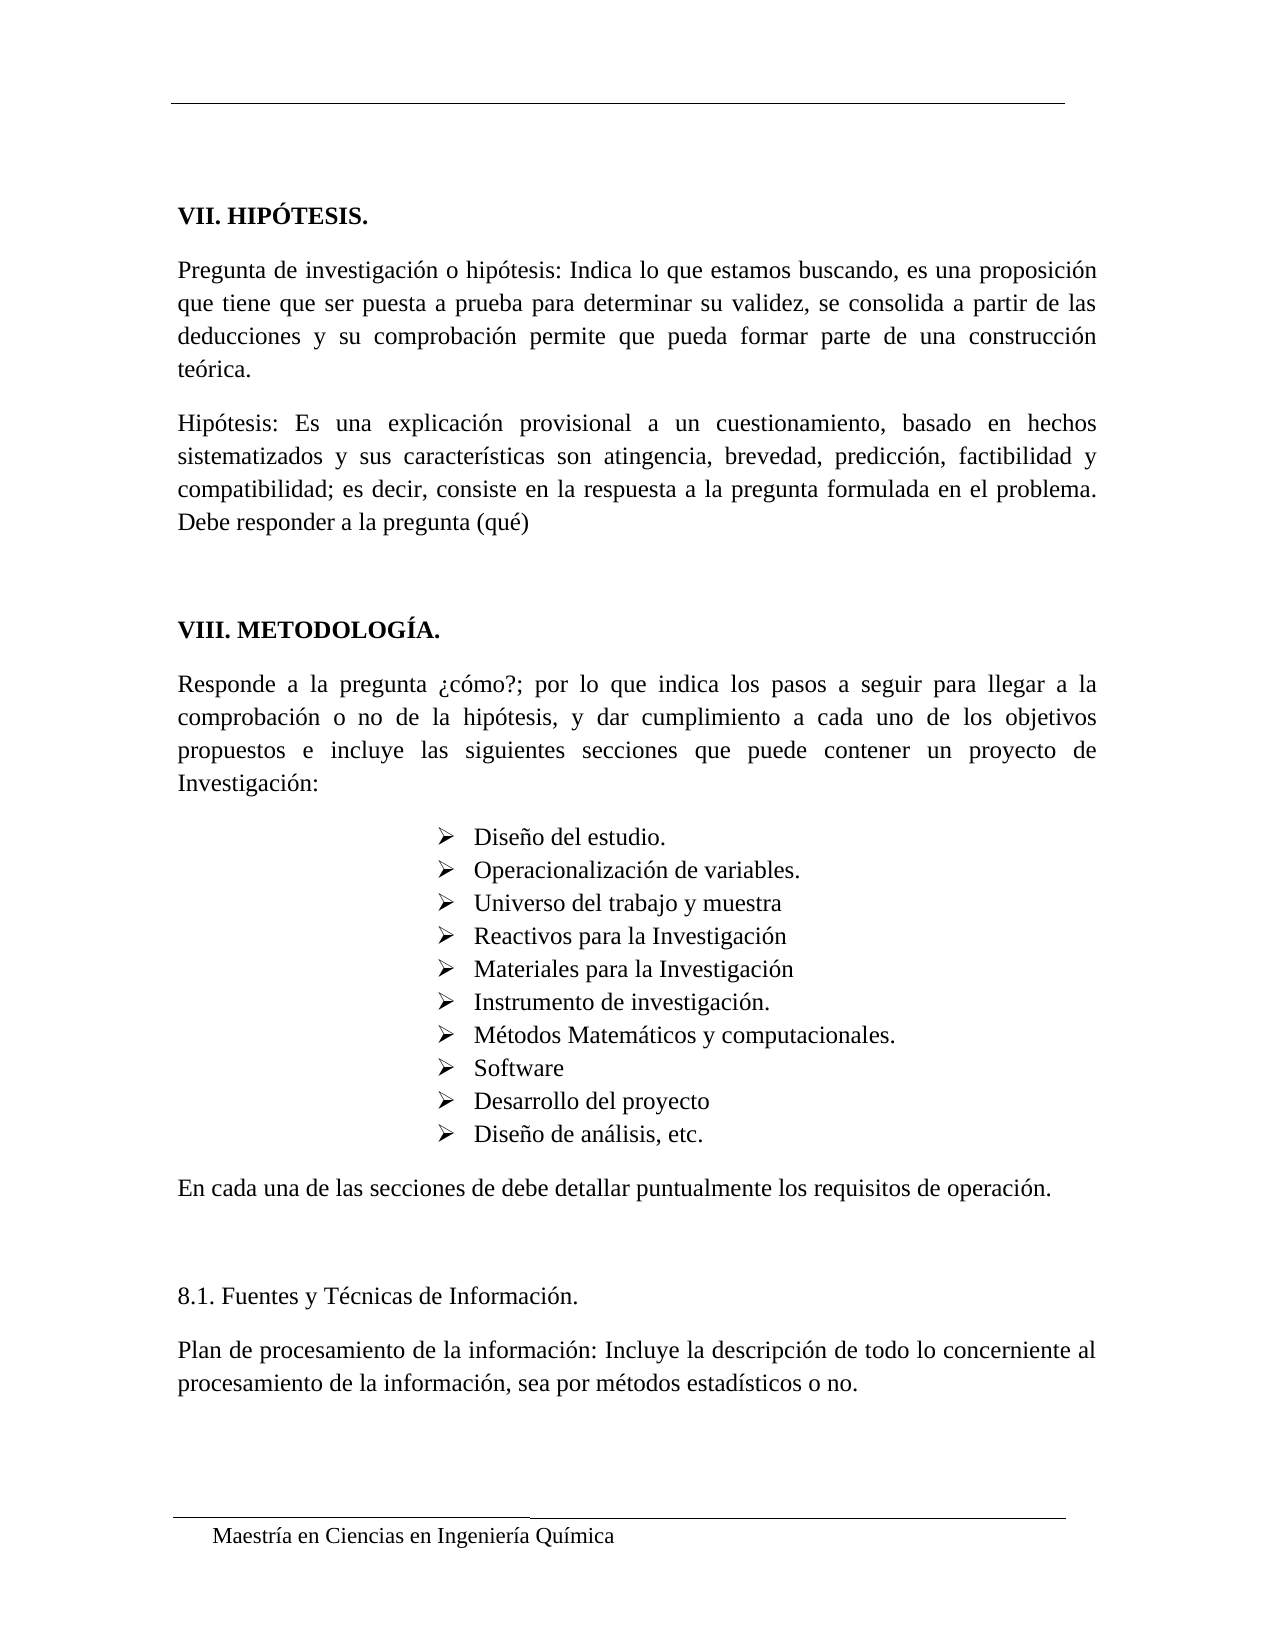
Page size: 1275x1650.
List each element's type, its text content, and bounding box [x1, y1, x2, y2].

text Responde a la pregunta ¿cómo?; por lo que indica los pasos a seguir para llegar a la comprobación o no de la hipótesis, y dar cumplimiento a cada uno de los objetivos propuestos e incluye las siguientes secciones que puede contener un proyecto de Investigación: [177, 669, 1098, 797]
text VII. HIPÓTESIS. [177, 201, 1098, 230]
text En cada una de las secciones de debe detallar puntualmente los requisitos de operación. [177, 1173, 1098, 1202]
text VIII. METODOLOGÍA. [177, 615, 1098, 644]
list Diseño de análisis, etc. [436, 1119, 1098, 1148]
list Universo del trabajo y muestra [436, 888, 1098, 917]
list Instrumento de investigación. [436, 987, 1098, 1016]
text Hipótesis: Es una explicación provisional a un cuestionamiento, basado en hechos sistematizados y sus características son atingencia, brevedad, predicción, factibilidad y compatibilidad; es decir, consiste en la respuesta a la pregunta formulada en el problema. Debe responder a la pregunta (qué) [177, 408, 1098, 536]
list Desarrollo del proyecto [436, 1086, 1098, 1115]
text Plan de procesamiento de la información: Incluye la descripción de todo lo concerniente al procesamiento de la información, sea por métodos estadísticos o no. [177, 1335, 1098, 1396]
list Materiales para la Investigación [436, 954, 1098, 983]
list Operacionalización de variables. [436, 855, 1098, 884]
text 8.1. Fuentes y Técnicas de Información. [177, 1281, 1098, 1309]
text Pregunta de investigación o hipótesis: Indica lo que estamos buscando, es una proposición que tiene que ser puesta a prueba para determinar su validez, se consolida a partir de las deducciones y su comprobación permite que pueda formar parte de una construcción teórica. [177, 255, 1098, 383]
list Reactivos para la Investigación [436, 921, 1098, 950]
list Diseño del estudio. [436, 822, 1098, 851]
list Software [436, 1053, 1098, 1082]
list Métodos Matemáticos y computacionales. [436, 1020, 1098, 1049]
